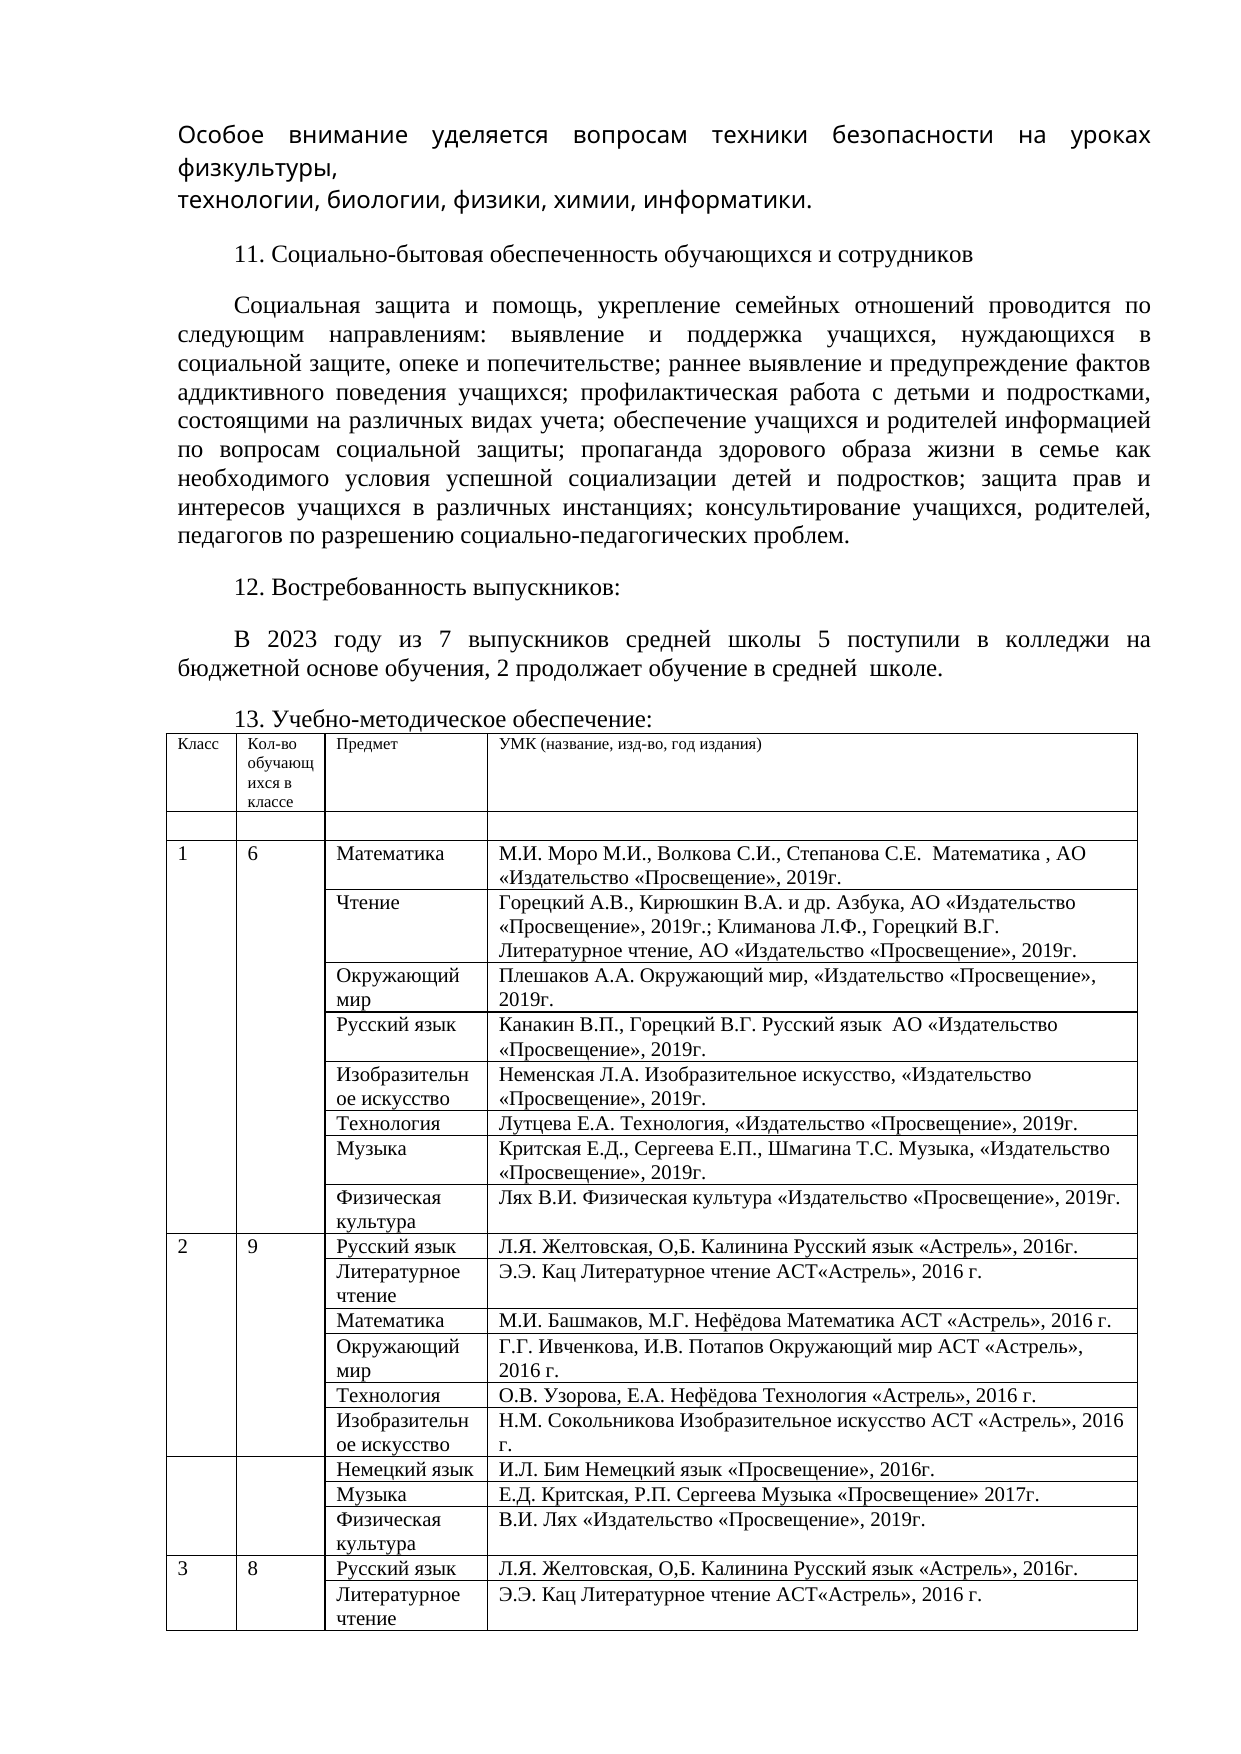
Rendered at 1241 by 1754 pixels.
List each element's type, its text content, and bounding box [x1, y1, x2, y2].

table_cell Физическая культура [326, 1185, 487, 1233]
table_cell Изобразительное искусство [326, 1062, 487, 1110]
table_cell 1 [167, 841, 236, 1233]
table_cell 2 [167, 1234, 236, 1456]
table_cell [326, 812, 487, 840]
table_cell Немецкий язык [326, 1457, 487, 1481]
table_cell Русский язык [326, 1013, 487, 1061]
table_cell Музыка [326, 1136, 487, 1184]
table_cell Л.Я. Желтовская, О,Б. Калинина Русский язык «Астрель», 2016г. [488, 1556, 1137, 1580]
table_cell Изобразительное искусство [326, 1408, 487, 1456]
table_cell Лях В.И. Физическая культура «Издательство «Просвещение», 2019г. [488, 1185, 1137, 1233]
table_cell Русский язык [326, 1234, 487, 1258]
table_cell [488, 812, 1137, 840]
table_cell [237, 1457, 324, 1555]
table_cell Математика [326, 841, 487, 889]
table_header Кол-во обучающихся в классе [237, 734, 324, 811]
table_cell Русский язык [326, 1556, 487, 1580]
table_cell Канакин В.П., Горецкий В.Г. Русский язык АО «Издательство «Просвещение», 2019г. [488, 1013, 1137, 1061]
text Особое внимание уделяется вопросам техники безопасности на уроках физкультуры, [177, 118, 1152, 183]
table_cell Неменская Л.А. Изобразительное искусство, «Издательство «Просвещение», 2019г. [488, 1062, 1137, 1110]
table_cell Е.Д. Критская, Р.П. Сергеева Музыка «Просвещение» 2017г. [488, 1482, 1137, 1506]
table_cell [237, 812, 324, 840]
table_cell Плешаков А.А. Окружающий мир, «Издательство «Просвещение», 2019г. [488, 963, 1137, 1011]
table_cell Технология [326, 1383, 487, 1407]
text 13. Учебно-методическое обеспечение: [177, 704, 1152, 733]
table_cell М.И. Моро М.И., Волкова С.И., Степанова С.Е. Математика , АО «Издательство «Просвещение», 2019г. [488, 841, 1137, 889]
text Социальная защита и помощь, укрепление семейных отношений проводится по следующим направлениям: выявление и поддержка учащихся, нуждающихся в социальной защите, опеке и попечительстве; раннее выявление и предупреждение фактов аддиктивного поведения учащихся; профилактическая работа с детьми и подростками, состоящими на различных видах учета; обеспечение учащихся и родителей информацией по вопросам социальной защиты; пропаганда здорового образа жизни в семье как необходимого условия успешной социализации детей и подростков; защита прав и интересов учащихся в различных инстанциях; консультирование учащихся, родителей, педагогов по разрешению социально-педагогических проблем. [177, 291, 1152, 549]
table_header УМК (название, изд-во, год издания) [488, 734, 1137, 811]
table_cell Литературное чтение [326, 1259, 487, 1307]
text технологии, биологии, физики, химии, информатики. [177, 183, 1152, 216]
text 11. Социально-бытовая обеспеченность обучающихся и сотрудников [177, 239, 1152, 268]
table_cell [167, 812, 236, 840]
table_cell 8 [237, 1556, 324, 1629]
table_cell [167, 1457, 236, 1555]
table_cell М.И. Башмаков, М.Г. Нефёдова Математика АСТ «Астрель», 2016 г. [488, 1309, 1137, 1332]
table_cell Э.Э. Кац Литературное чтение АСТ«Астрель», 2016 г. [488, 1259, 1137, 1307]
table_cell Горецкий А.В., Кирюшкин В.А. и др. Азбука, АО «Издательство «Просвещение», 2019г.; Климанова Л.Ф., Горецкий В.Г. Литературное чтение, АО «Издательство «Просвещение», 2019г. [488, 890, 1137, 962]
table_cell Н.М. Сокольникова Изобразительное искусство АСТ «Астрель», 2016 г. [488, 1408, 1137, 1456]
table_header Класс [167, 734, 236, 811]
table_cell Литературное чтение [326, 1581, 487, 1629]
table_cell Э.Э. Кац Литературное чтение АСТ«Астрель», 2016 г. [488, 1581, 1137, 1629]
table_cell Чтение [326, 890, 487, 962]
table_cell О.В. Узорова, Е.А. Нефёдова Технология «Астрель», 2016 г. [488, 1383, 1137, 1407]
text 12. Востребованность выпускников: [177, 572, 1152, 601]
table_cell Технология [326, 1111, 487, 1135]
text В 2023 году из 7 выпускников средней школы 5 поступили в колледжи на бюджетной основе обучения, 2 продолжает обучение в средней школе. [177, 624, 1152, 681]
table_header Предмет [326, 734, 487, 811]
table_cell Математика [326, 1309, 487, 1332]
table_cell Окружающий мир [326, 1334, 487, 1382]
table_cell 3 [167, 1556, 236, 1629]
table_cell Лутцева Е.А. Технология, «Издательство «Просвещение», 2019г. [488, 1111, 1137, 1135]
table_cell 6 [237, 841, 324, 1233]
table_cell Г.Г. Ивченкова, И.В. Потапов Окружающий мир АСТ «Астрель», 2016 г. [488, 1334, 1137, 1382]
table_cell Критская Е.Д., Сергеева Е.П., Шмагина Т.С. Музыка, «Издательство «Просвещение», 2019г. [488, 1136, 1137, 1184]
table_cell Музыка [326, 1482, 487, 1506]
table_cell 9 [237, 1234, 324, 1456]
table_cell Окружающий мир [326, 963, 487, 1011]
table_cell Л.Я. Желтовская, О,Б. Калинина Русский язык «Астрель», 2016г. [488, 1234, 1137, 1258]
table_cell И.Л. Бим Немецкий язык «Просвещение», 2016г. [488, 1457, 1137, 1481]
table_cell Физическая культура [326, 1507, 487, 1555]
table_cell В.И. Лях «Издательство «Просвещение», 2019г. [488, 1507, 1137, 1555]
